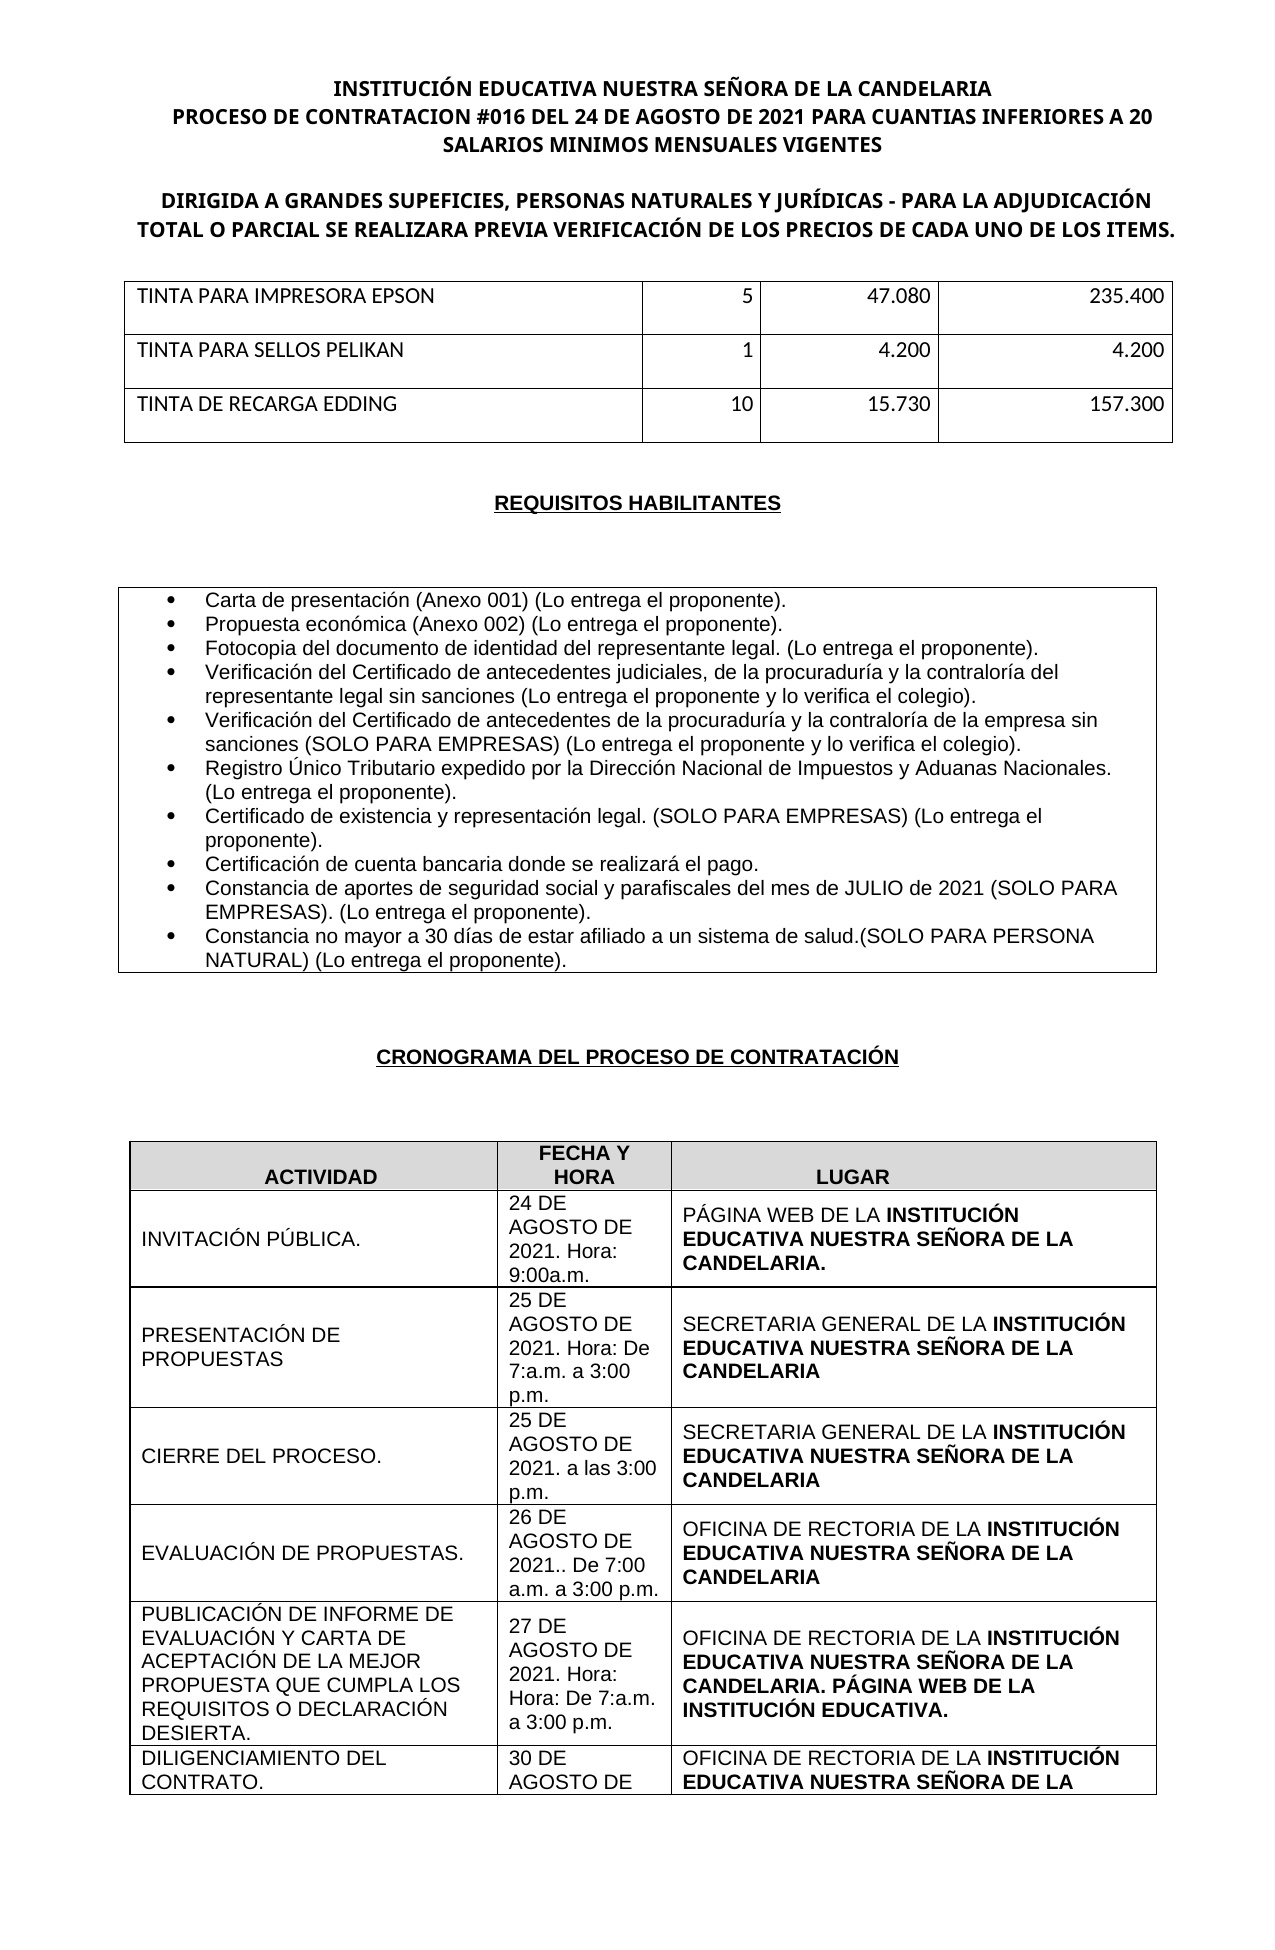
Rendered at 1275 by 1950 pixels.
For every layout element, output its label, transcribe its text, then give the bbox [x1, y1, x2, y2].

table_cell 47.080 [761, 282, 938, 334]
table_cell INVITACIÓN PÚBLICA. [131, 1191, 497, 1286]
table_cell 235.400 [939, 282, 1172, 334]
table_header FECHA Y HORA [498, 1142, 671, 1189]
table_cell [672, 1746, 1156, 1794]
table_cell 25 DE AGOSTO DE 2021. Hora: De 7:a.m. a 3:00 p.m. [498, 1288, 671, 1407]
table_cell SECRETARIA GENERAL DE LA INSTITUCIÓN EDUCATIVA NUESTRA SEÑORA DE LA CANDELARIA [672, 1288, 1156, 1407]
table_cell TINTA DE RECARGA EDDING [125, 389, 642, 442]
table_cell 10 [643, 389, 760, 442]
table_header ACTIVIDAD [131, 1142, 497, 1189]
table_cell SECRETARIA GENERAL DE LA INSTITUCIÓN EDUCATIVA NUESTRA SEÑORA DE LA CANDELARIA [672, 1408, 1156, 1504]
table_cell OFICINA DE RECTORIA DE LA INSTITUCIÓN EDUCATIVA NUESTRA SEÑORA DE LA CANDELARIA. PÁGINA WEB DE LA INSTITUCIÓN EDUCATIVA. [672, 1602, 1156, 1745]
table_cell 1 [643, 335, 760, 388]
table_header Carta de presentación (Anexo 001) (Lo entrega el proponente). Propuesta económica (Anexo 002) (Lo entrega el proponente). Fotocopia del documento de identidad del representante legal. (Lo entrega el proponente). Verificación del Certificado de antecedentes judiciales, de la procuraduría y la contraloría del representante legal sin sanciones (Lo entrega el proponente y lo verifica el colegio). Verificación del Certificado de antecedentes de la procuraduría y la contraloría de la empresa sin sanciones (SOLO PARA EMPRESAS) (Lo entrega el proponente y lo verifica el colegio). Registro Único Tributario expedido por la Dirección Nacional de Impuestos y Aduanas Nacionales. (Lo entrega el proponente). Certificado de existencia y representación legal. (SOLO PARA EMPRESAS) (Lo entrega el proponente). Certificación de cuenta bancaria donde se realizará el pago. Constancia de aportes de seguridad social y parafiscales del mes de JULIO de 2021 (SOLO PARA EMPRESAS). (Lo entrega el proponente). Constancia no mayor a 30 días de estar afiliado a un sistema de salud.(SOLO PARA PERSONA NATURAL) (Lo entrega el proponente). [119, 588, 1156, 972]
table_cell 26 DE AGOSTO DE 2021.. De 7:00 a.m. a 3:00 p.m. [498, 1505, 671, 1601]
table_cell 24 DE AGOSTO DE 2021. Hora: 9:00a.m. [498, 1191, 671, 1286]
table_cell TINTA PARA SELLOS PELIKAN [125, 335, 642, 388]
table_cell PÁGINA WEB DE LA INSTITUCIÓN EDUCATIVA NUESTRA SEÑORA DE LA CANDELARIA. [672, 1191, 1156, 1286]
table_cell PUBLICACIÓN DE INFORME DE EVALUACIÓN Y CARTA DE ACEPTACIÓN DE LA MEJOR PROPUESTA QUE CUMPLA LOS REQUISITOS O DECLARACIÓN DESIERTA. [131, 1602, 497, 1745]
table_cell TINTA PARA IMPRESORA EPSON [125, 282, 642, 334]
text CRONOGRAMA DEL PROCESO DE CONTRATACIÓN [118, 1045, 1157, 1069]
table_cell 4.200 [939, 335, 1172, 388]
table_cell 27 DE AGOSTO DE 2021. Hora: Hora: De 7:a.m. a 3:00 p.m. [498, 1602, 671, 1745]
table_cell 5 [643, 282, 760, 334]
table_cell OFICINA DE RECTORIA DE LA INSTITUCIÓN EDUCATIVA NUESTRA SEÑORA DE LA CANDELARIA [672, 1505, 1156, 1601]
table_cell EVALUACIÓN DE PROPUESTAS. [131, 1505, 497, 1601]
table_cell CIERRE DEL PROCESO. [131, 1408, 497, 1504]
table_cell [131, 1746, 497, 1794]
table_cell 25 DE AGOSTO DE 2021. a las 3:00 p.m. [498, 1408, 671, 1504]
text REQUISITOS HABILITANTES [118, 491, 1157, 515]
table_cell PRESENTACIÓN DE PROPUESTAS [131, 1288, 497, 1407]
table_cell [498, 1746, 671, 1794]
table_cell 4.200 [761, 335, 938, 388]
table_cell 15.730 [761, 389, 938, 442]
table_header LUGAR [672, 1142, 1156, 1189]
table_cell 157.300 [939, 389, 1172, 442]
